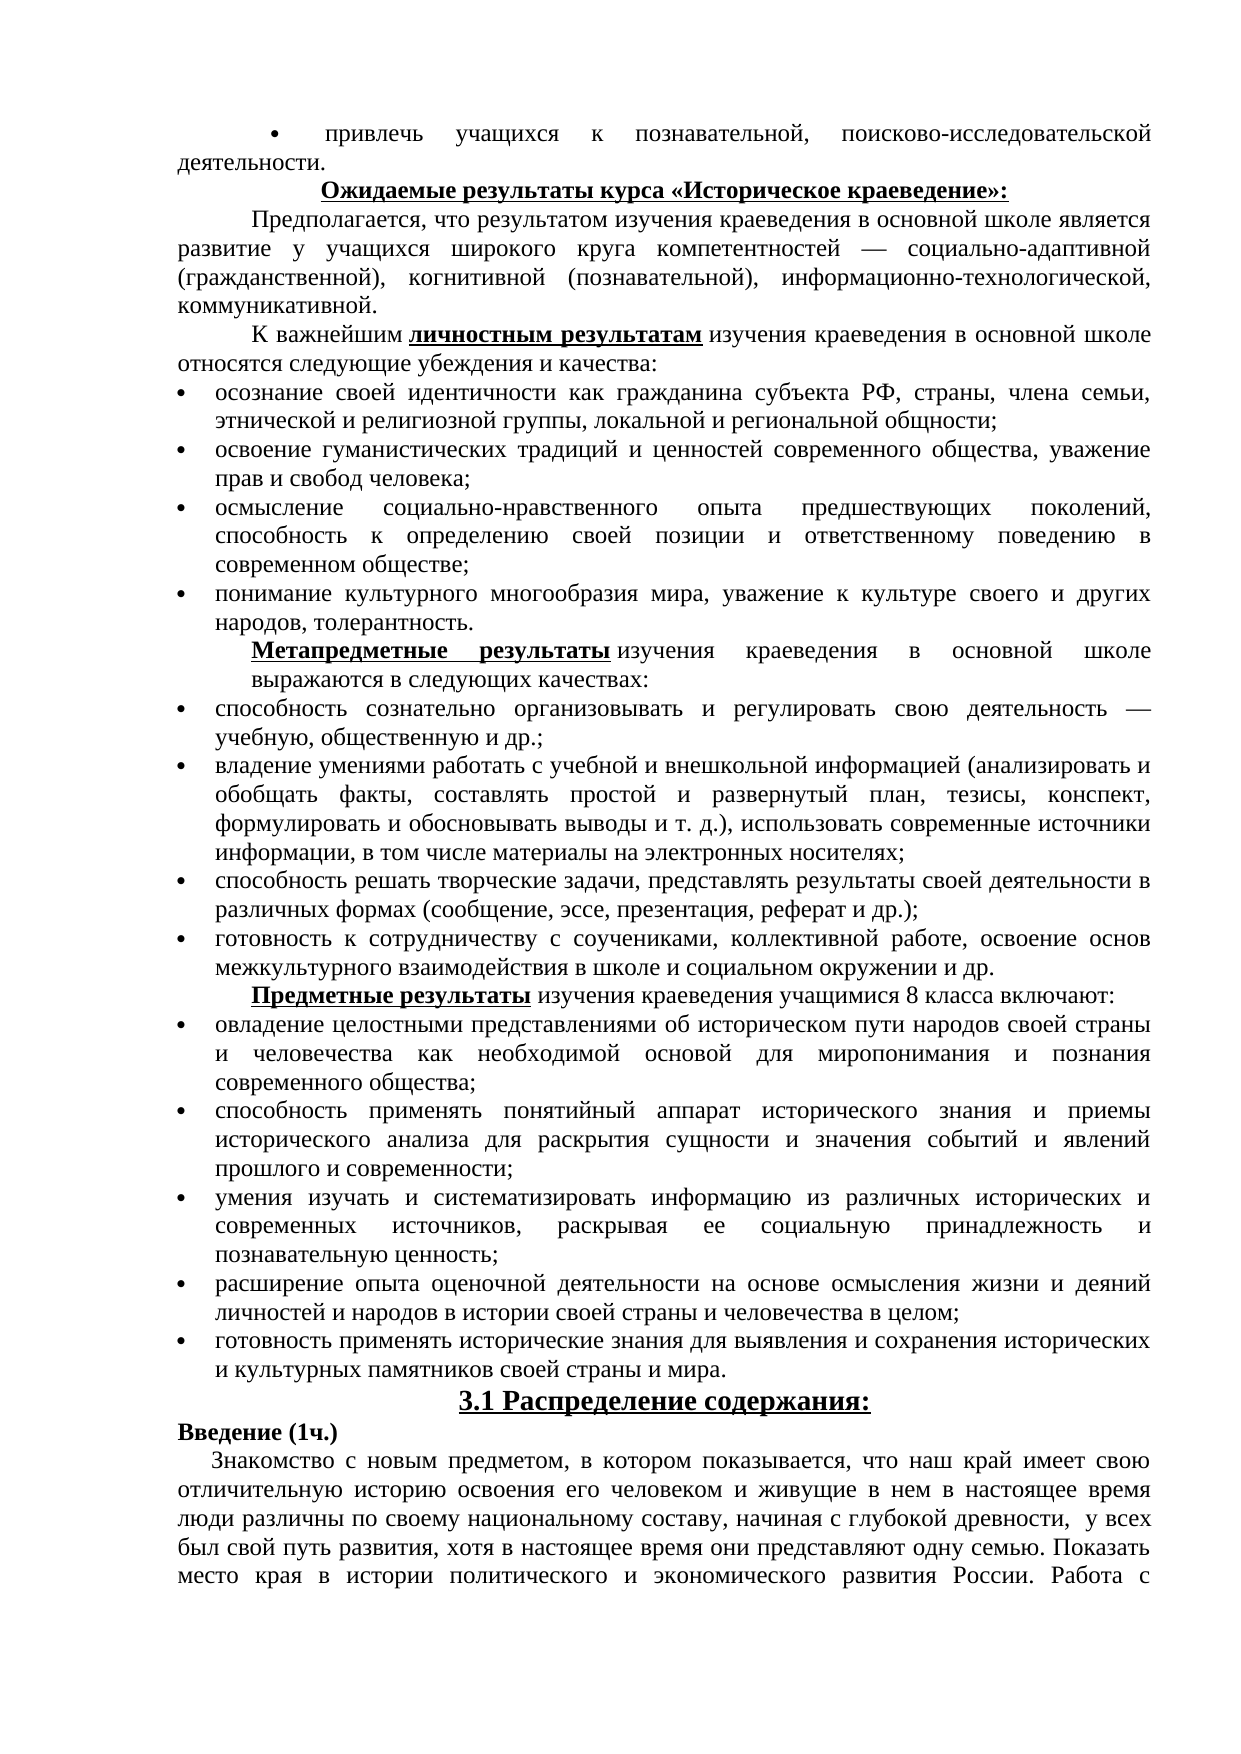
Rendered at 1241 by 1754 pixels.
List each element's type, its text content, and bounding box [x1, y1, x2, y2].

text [177, 1445, 1152, 1589]
text Предполагается, что результатом изучения краеведения в основной школе является развитие у учащихся широкого круга компетентностей — социально-адаптивной (гражданственной), когнитивной (познавательной), информационно-технологической, коммуникативной. [177, 204, 1152, 319]
list понимание культурного многообразия мира, уважение к культуре своего и других народов, толерантность. [177, 578, 1152, 636]
list осознание своей идентичности как гражданина субъекта РФ, страны, члена семьи, этнической и религиозной группы, локальной и региональной общности; [177, 377, 1152, 434]
list способность сознательно организовывать и регулировать свою деятельность — учебную, общественную и др.; [177, 693, 1152, 751]
text Ожидаемые результаты курса «Историческое краеведение»: [177, 176, 1152, 204]
list способность применять понятийный аппарат исторического знания и приемы исторического анализа для раскрытия сущности и значения событий и явлений прошлого и современности; [177, 1096, 1152, 1182]
list готовность применять исторические знания для выявления и сохранения исторических и культурных памятников своей страны и мира. [177, 1326, 1152, 1383]
list умения изучать и систематизировать информацию из различных исторических и современных источников, раскрывая ее социальную принадлежность и познавательную ценность; [177, 1182, 1152, 1268]
list освоение гуманистических традиций и ценностей современного общества, уважение прав и свобод человека; [177, 434, 1152, 492]
list осмысление социально-нравственного опыта предшествующих поколений, способность к определению своей позиции и ответственному поведению в современном обществе; [177, 492, 1152, 578]
list расширение опыта оценочной деятельности на основе осмысления жизни и деяний личностей и народов в истории своей страны и человечества в целом; [177, 1268, 1152, 1326]
text 3.1 Распределение содержания: [177, 1383, 1152, 1417]
text К важнейшим личностным результатам изучения краеведения в основной школе относятся следующие убеждения и качества: [177, 319, 1152, 377]
list овладение целостными представлениями об историческом пути народов своей страны и человечества как необходимой основой для миропонимания и познания современного общества; [177, 1009, 1152, 1096]
list готовность к сотрудничеству с соучениками, коллективной работе, освоение основ межкультурного взаимодействия в школе и социальном окружении и др. [177, 923, 1152, 981]
list владение умениями работать с учебной и внешкольной информацией (анализировать и обобщать факты, составлять простой и развернутый план, тезисы, конспект, формулировать и обосновывать выводы и т. д.), использовать современные источники информации, в том числе материалы на электронных носителях; [177, 751, 1152, 866]
text Введение (1ч.) [177, 1417, 1152, 1445]
text Метапредметные результаты изучения краеведения в основной школе выражаются в следующих качествах: [251, 636, 1152, 693]
list привлечь учащихся к познавательной, поисково-исследовательской деятельности. [177, 118, 1152, 176]
list способность решать творческие задачи, представлять результаты своей деятельности в различных формах (сообщение, эссе, презентация, реферат и др.); [177, 866, 1152, 923]
text Предметные результаты изучения краеведения учащимися 8 класса включают: [251, 981, 1152, 1009]
